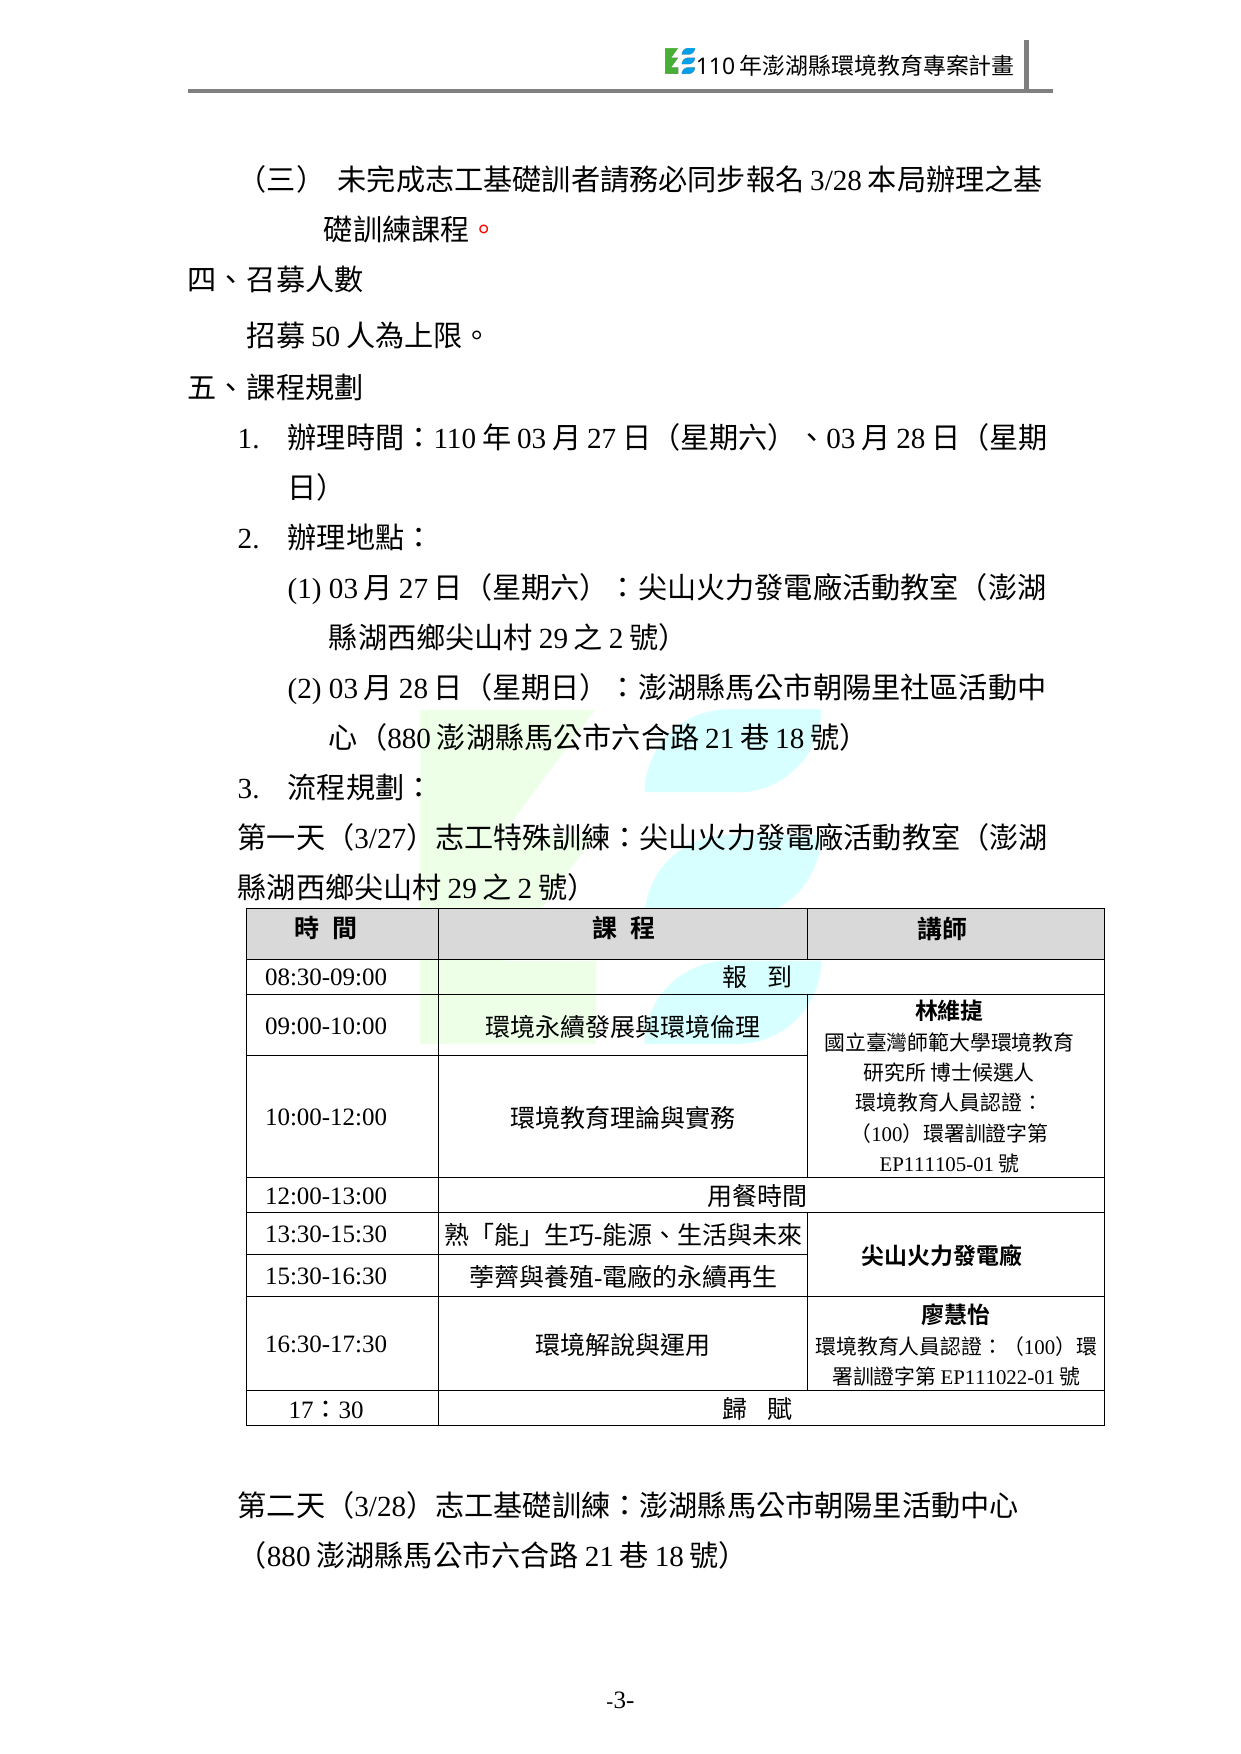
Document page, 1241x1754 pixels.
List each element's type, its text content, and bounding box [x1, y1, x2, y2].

table_cell 林維㨗 國立臺灣師範大學環境教育研究所 博士候選人 環境教育人員認證：（100）環署訓證字第EP111105-01號 [808, 995, 1104, 1177]
table_cell 環境教育理論與實務 [439, 1056, 807, 1177]
table_header 講師 [808, 909, 1104, 959]
table_cell 報 到 [439, 960, 1104, 994]
list 召募人數 [187, 250, 1053, 300]
table_cell 15:30-16:30 [247, 1255, 438, 1296]
table_cell 08:30-09:00 [247, 960, 438, 994]
list 課程規劃 [187, 358, 1053, 408]
table_header 課 程 [439, 909, 807, 959]
table_cell 環境永續發展與環境倫理 [439, 995, 807, 1055]
list 未完成志工基礎訓者請務必同步報名3/28本局辦理之基礎訓練課程。 [237, 150, 1053, 250]
table_cell 12:00-13:00 [247, 1178, 438, 1212]
table_cell 16:30-17:30 [247, 1297, 438, 1390]
list 03月28日（星期日）：澎湖縣馬公市朝陽里社區活動中心（880澎湖縣馬公市六合路21巷18號） [287, 658, 1053, 758]
table_cell 13:30-15:30 [247, 1213, 438, 1254]
list 辦理時間：110年03月27日（星期六）、03月28日（星期日） [237, 408, 1053, 508]
list 流程規劃： [237, 758, 1053, 808]
table_cell 熟「能」生巧-能源、生活與未來 [439, 1213, 807, 1254]
text 招募50人為上限。 [246, 300, 1053, 358]
table_cell 廖慧怡 環境教育人員認證：（100）環署訓證字第EP111022-01號 [808, 1297, 1104, 1390]
picture [664, 47, 696, 75]
table_cell 環境解說與運用 [439, 1297, 807, 1390]
text 第二天（3/28）志工基礎訓練：澎湖縣馬公市朝陽里活動中心（880澎湖縣馬公市六合路21巷18號） [237, 1476, 1053, 1576]
table_cell 歸 賦 [439, 1391, 1104, 1425]
list 辦理地點： [237, 508, 1053, 558]
table_cell 用餐時間 [439, 1178, 1104, 1212]
list 03月27日（星期六）：尖山火力發電廠活動教室（澎湖縣湖西鄉尖山村29之2號） [287, 558, 1053, 658]
table_cell 17：30 [247, 1391, 438, 1425]
table_cell 10:00-12:00 [247, 1056, 438, 1177]
text 第一天（3/27）志工特殊訓練：尖山火力發電廠活動教室（澎湖縣湖西鄉尖山村29之2號） [237, 808, 1053, 908]
table_header 時 間 [247, 909, 438, 959]
table_cell 09:00-10:00 [247, 995, 438, 1055]
table_cell 尖山火力發電廠 [808, 1213, 1104, 1296]
table_cell 荸薺與養殖-電廠的永續再生 [439, 1255, 807, 1296]
